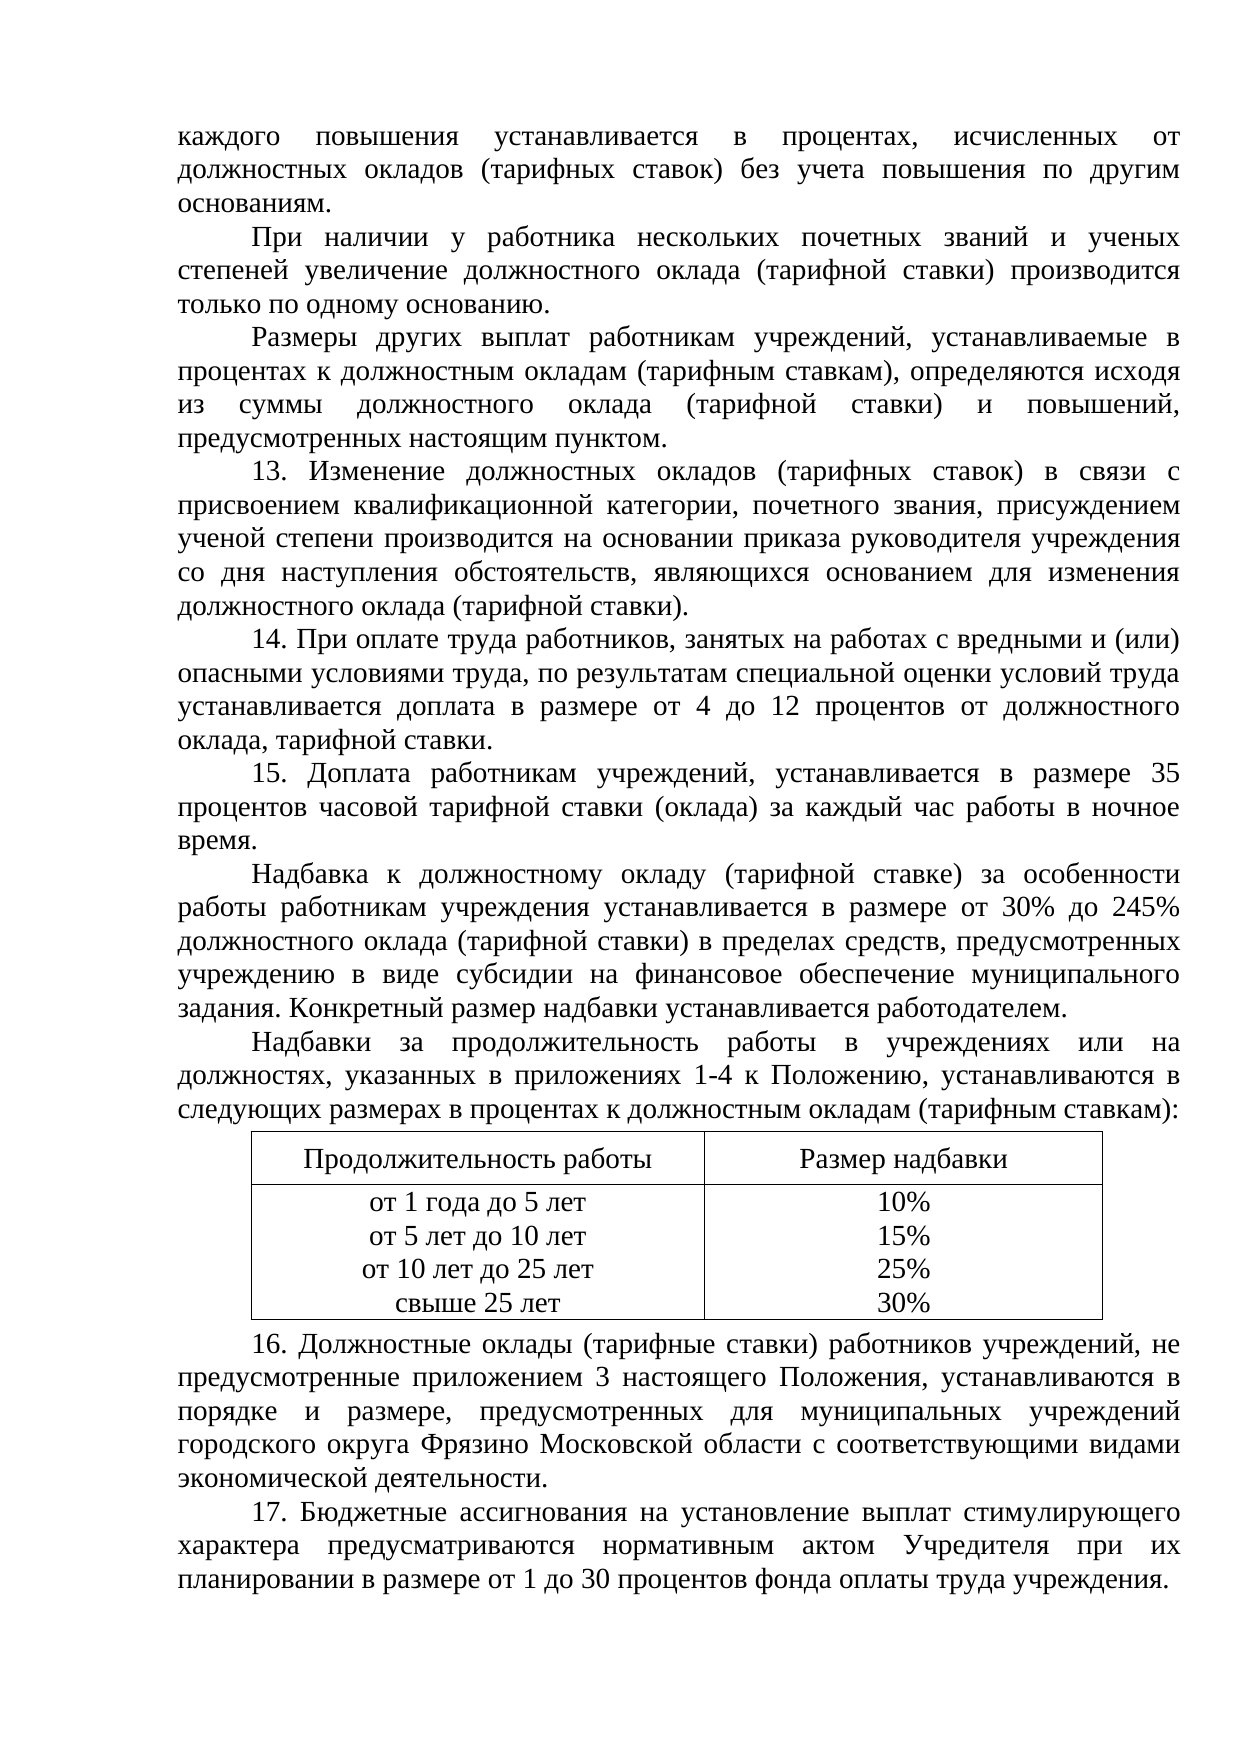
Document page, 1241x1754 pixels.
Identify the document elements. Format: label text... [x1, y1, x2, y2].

table_cell от 1 года до 5 лет от 5 лет до 10 лет от 10 лет до 25 лет свыше 25 лет [252, 1185, 704, 1319]
table_header Продолжительность работы [252, 1132, 704, 1183]
text 14. При оплате труда работников, занятых на работах с вредными и (или) опасными условиями труда, по результатам специальной оценки условий труда устанавливается доплата в размере от 4 до 12 процентов от должностного оклада, тарифной ставки. [177, 621, 1181, 755]
text 13. Изменение должностных окладов (тарифных ставок) в связи с присвоением квалификационной категории, почетного звания, присуждением ученой степени производится на основании приказа руководителя учреждения со дня наступления обстоятельств, являющихся основанием для изменения должностного оклада (тарифной ставки). [177, 453, 1181, 621]
table_cell 10% 15% 25% 30% [705, 1185, 1102, 1319]
text Надбавки за продолжительность работы в учреждениях или на должностях, указанных в приложениях 1-4 к Положению, устанавливаются в следующих размерах в процентах к должностным окладам (тарифным ставкам): [177, 1024, 1181, 1124]
text 16. Должностные оклады (тарифные ставки) работников учреждений, не предусмотренные приложением 3 настоящего Положения, устанавливаются в порядке и размере, предусмотренных для муниципальных учреждений городского округа Фрязино Московской области с соответствующими видами экономической деятельности. [177, 1326, 1181, 1494]
text Надбавка к должностному окладу (тарифной ставке) за особенности работы работникам учреждения устанавливается в размере от 30% до 245% должностного оклада (тарифной ставки) в пределах средств, предусмотренных учреждению в виде субсидии на финансовое обеспечение муниципального задания. Конкретный размер надбавки устанавливается работодателем. [177, 856, 1181, 1024]
text 15. Доплата работникам учреждений, устанавливается в размере 35 процентов часовой тарифной ставки (оклада) за каждый час работы в ночное время. [177, 755, 1181, 856]
text 17. Бюджетные ассигнования на установление выплат стимулирующего характера предусматриваются нормативным актом Учредителя при их планировании в размере от 1 до 30 процентов фонда оплаты труда учреждения. [177, 1494, 1181, 1594]
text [177, 118, 1181, 219]
table_header Размер надбавки [705, 1132, 1102, 1183]
text При наличии у работника нескольких почетных званий и ученых степеней увеличение должностного оклада (тарифной ставки) производится только по одному основанию. [177, 219, 1181, 319]
text Размеры других выплат работникам учреждений, устанавливаемые в процентах к должностным окладам (тарифным ставкам), определяются исходя из суммы должностного оклада (тарифной ставки) и повышений, предусмотренных настоящим пунктом. [177, 319, 1181, 453]
